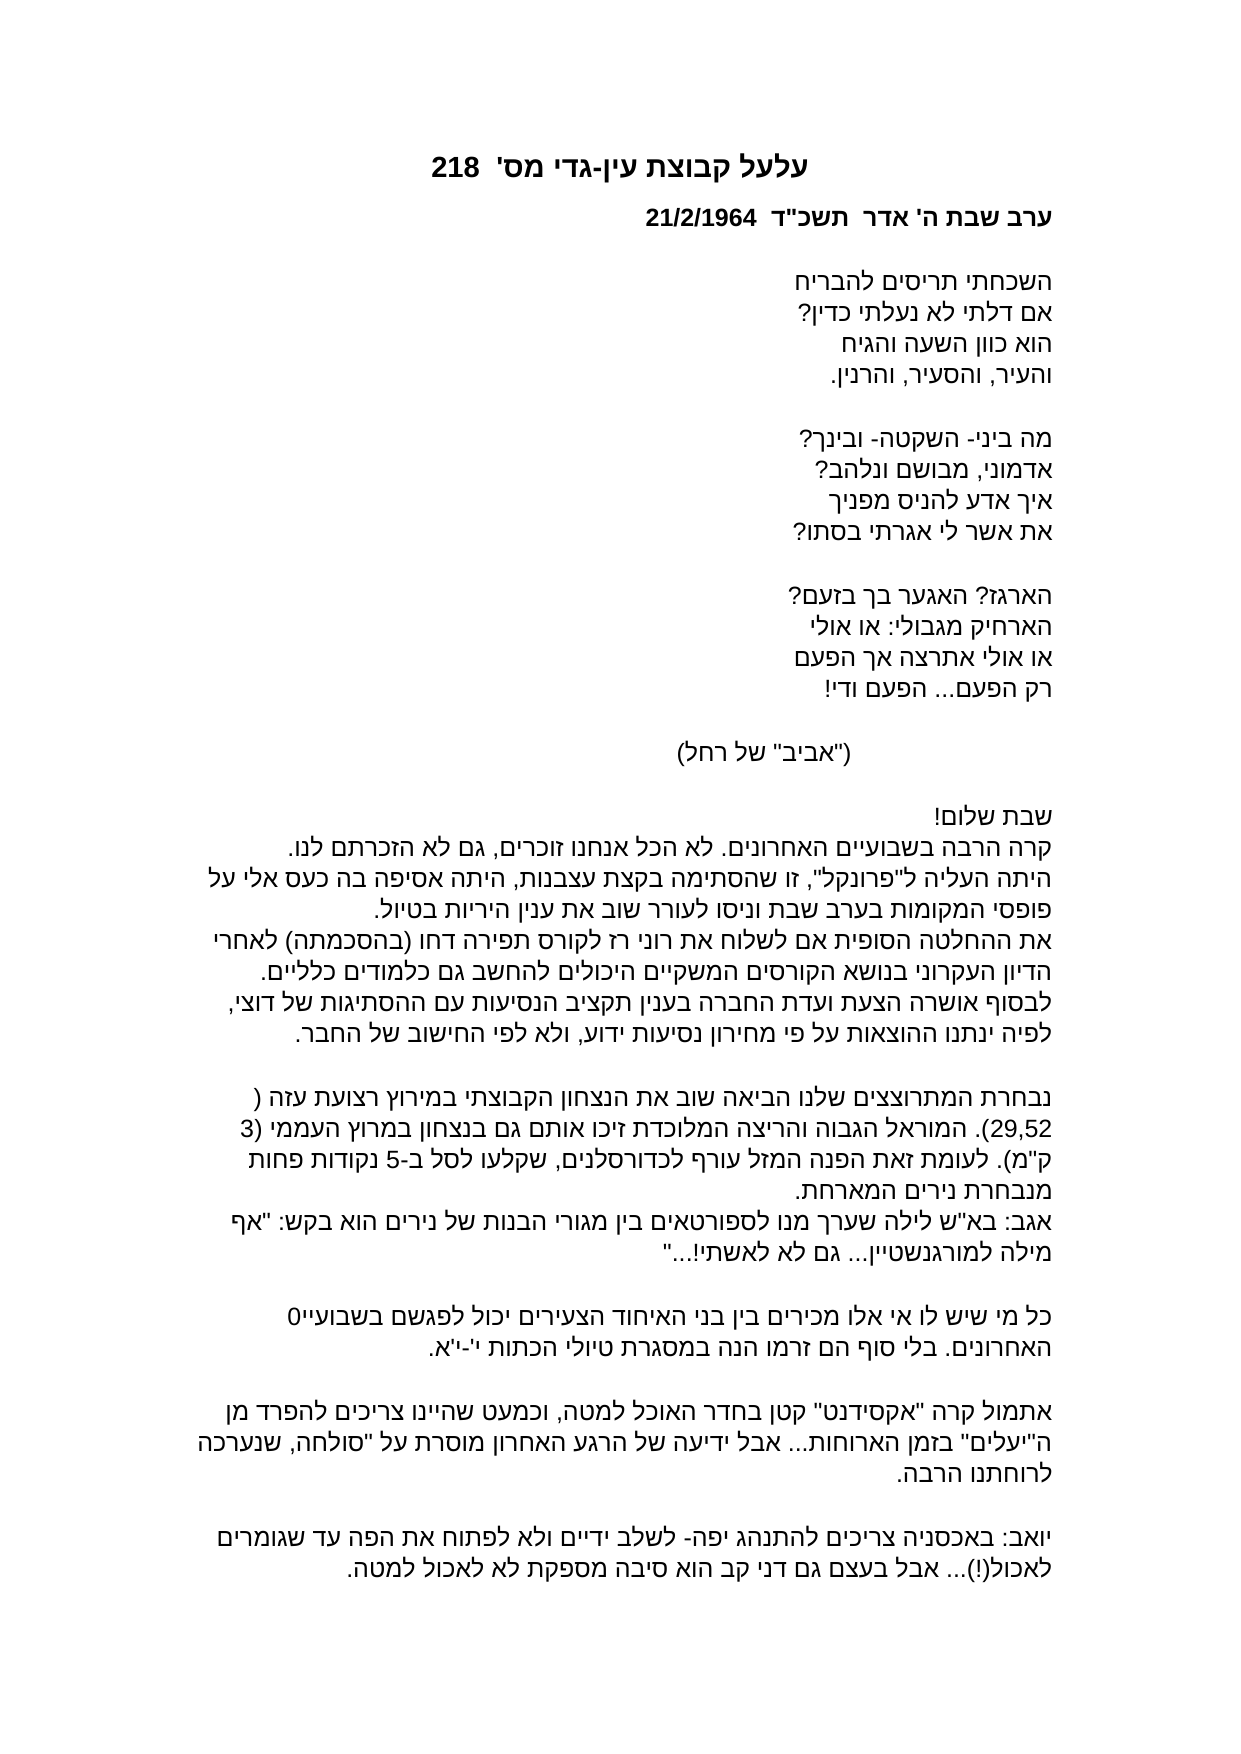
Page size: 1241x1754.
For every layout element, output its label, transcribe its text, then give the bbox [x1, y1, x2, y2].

text שבת שלום! [187, 802, 1053, 831]
text אגב: בא"ש לילה שערך מנו לספורטאים בין מגורי הבנות של נירים הוא בקש: "אף מילה למורגנשטיין... גם לא לאשתי!..." [187, 1207, 1053, 1267]
text את אשר לי אגרתי בסתו? [187, 517, 1053, 546]
text ערב שבת ה' אדר תשכ"ד 21/2/1964 [187, 203, 1053, 232]
text איך אדע להניס מפניך [187, 486, 1053, 515]
text אם דלתי לא נעלתי כדין? [187, 298, 1053, 327]
text השכחתי תריסים להבריח [187, 267, 1053, 296]
text מה ביני- השקטה- ובינך? [187, 424, 1053, 453]
text כל מי שיש לו אי אלו מכירים בין בני האיחוד הצעירים יכול לפגשם בשבועיי0 האחרונים. בלי סוף הם זרמו הנה במסגרת טיולי הכתות י'-י'א. [187, 1302, 1053, 1362]
text קרה הרבה בשבועיים האחרונים. לא הכל אנחנו זוכרים, גם לא הזכרתם לנו. [187, 833, 1053, 862]
text אדמוני, מבושם ונלהב? [187, 455, 1053, 484]
text רק הפעם... הפעם ודי! [187, 674, 1053, 703]
text הארחיק מגבולי: או אולי [187, 612, 1053, 641]
text את ההחלטה הסופית אם לשלוח את רוני רז לקורס תפירה דחו (בהסכמתה) לאחרי הדיון העקרוני בנושא הקורסים המשקיים היכולים להחשב גם כלמודים כלליים. לבסוף אושרה הצעת ועדת החברה בענין תקציב הנסיעות עם ההסתיגות של דוצי, לפיה ינתנו ההוצאות על פי מחירון נסיעות ידוע, ולא לפי החישוב של החבר. [187, 926, 1053, 1048]
text והעיר, והסעיר, והרנין. [187, 360, 1053, 389]
text או אולי אתרצה אך הפעם [187, 643, 1053, 672]
text הוא כוון השעה והגיח [187, 329, 1053, 358]
text היתה העליה ל"פרונקל", זו שהסתימה בקצת עצבנות, היתה אסיפה בה כעס אלי על פופסי המקומות בערב שבת וניסו לעורר שוב את ענין היריות בטיול. [187, 864, 1053, 924]
text עלעל קבוצת עין-גדי מס' 218 [187, 150, 1053, 183]
text ("אביב" של רחל) [187, 738, 1053, 767]
text הארגז? האגער בך בזעם? [187, 581, 1053, 610]
text יואב: באכסניה צריכים להתנהג יפה- לשלב ידיים ולא לפתוח את הפה עד שגומרים לאכול(!)... אבל בעצם גם דני קב הוא סיבה מספקת לא לאכול למטה. [187, 1523, 1053, 1583]
text אתמול קרה "אקסידנט" קטן בחדר האוכל למטה, וכמעט שהיינו צריכים להפרד מן ה"יעלים" בזמן הארוחות... אבל ידיעה של הרגע האחרון מוסרת על "סולחה, שנערכה לרוחתנו הרבה. [187, 1397, 1053, 1488]
text נבחרת המתרוצצים שלנו הביאה שוב את הנצחון הקבוצתי במירוץ רצועת עזה (29,52). המוראל הגבוה והריצה המלוכדת זיכו אותם גם בנצחון במרוץ העממי (3 ק"מ). לעומת זאת הפנה המזל עורף לכדורסלנים, שקלעו לסל ב-5 נקודות פחות מנבחרת נירים המארחת. [187, 1083, 1053, 1205]
